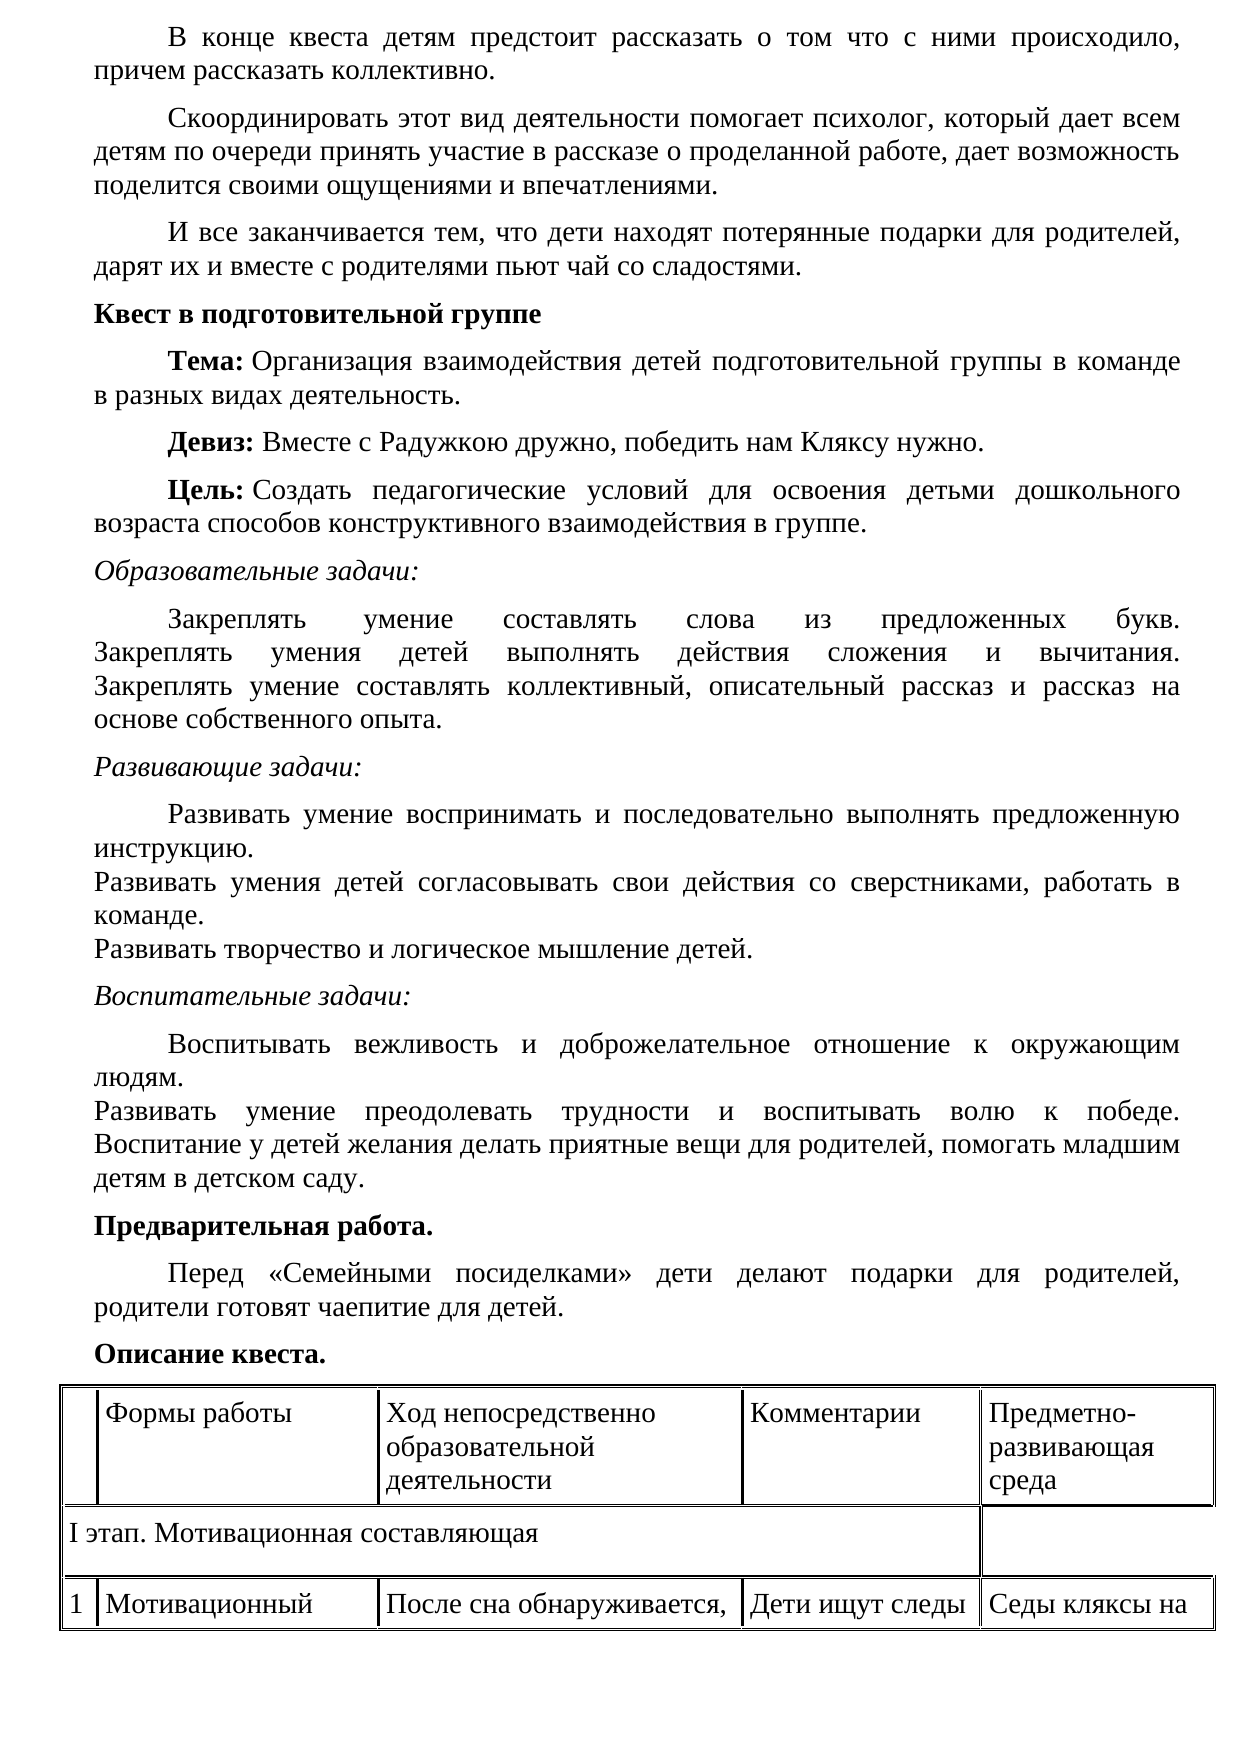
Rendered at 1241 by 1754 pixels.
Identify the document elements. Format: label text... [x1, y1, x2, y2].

text Образовательные задачи: [94, 553, 1181, 587]
text Развивающие задачи: [94, 749, 1181, 783]
text В конце квеста детям предстоит рассказать о том что с ними происходило, причем рассказать коллективно. [94, 19, 1181, 86]
table_header Формы работы [97, 1386, 378, 1504]
table_header [63, 1388, 97, 1504]
text Цель: Создать педагогические условий для освоения детьми дошкольного возраста способов конструктивного взаимодействия в группе. [94, 472, 1181, 539]
table_header Предметно-развивающая среда [981, 1388, 1213, 1504]
text Девиз: Вместе с Радужкою дружно, победить нам Кляксу нужно. [94, 424, 1181, 458]
text И все заканчивается тем, что дети находят потерянные подарки для родителей, дарят их и вместе с родителями пьют чай со сладостями. [94, 214, 1181, 282]
text Воспитывать вежливость и доброжелательное отношение к окружающим людям. Развивать умение преодолевать трудности и воспитывать волю к победе. Воспитание у детей желания делать приятные вещи для родителей, помогать младшим детям в детском саду. [94, 1026, 1181, 1194]
text Воспитательные задачи: [94, 978, 1181, 1012]
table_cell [742, 1579, 981, 1628]
text Квест в подготовительной группе [94, 296, 1181, 329]
text Перед «Семейными посиделками» дети делают подарки для родителей, родители готовят чаепитие для детей. [94, 1255, 1181, 1322]
text Предварительная работа. [94, 1208, 1181, 1241]
table_cell 1. [63, 1575, 97, 1628]
text Развивать умение воспринимать и последовательно выполнять предложенную инструкцию. Развивать умения детей согласовывать свои действия со сверстниками, работать в команде. Развивать творчество и логическое мышление детей. [94, 797, 1181, 964]
text Описание квеста. [94, 1337, 1181, 1370]
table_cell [97, 1579, 378, 1628]
text Тема: Организация взаимодействия детей подготовительной группы в команде в разных видах деятельность. [94, 343, 1181, 410]
text Закреплять умение составлять слова из предложенных букв. Закреплять умения детей выполнять действия сложения и вычитания. Закреплять умение составлять коллективный, описательный рассказ и рассказ на основе собственного опыта. [94, 601, 1181, 735]
table_header Ход непосредственно образовательной деятельности [378, 1386, 742, 1504]
text Скоординировать этот вид деятельности помогает психолог, который дает всем детям по очереди принять участие в рассказе о проделанной работе, дает возможность поделится своими ощущениями и впечатлениями. [94, 100, 1181, 201]
table_cell I этап. Мотивационная составляющая [61, 1504, 981, 1575]
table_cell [981, 1575, 1214, 1628]
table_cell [378, 1579, 742, 1628]
table_header Комментарии [742, 1388, 981, 1504]
